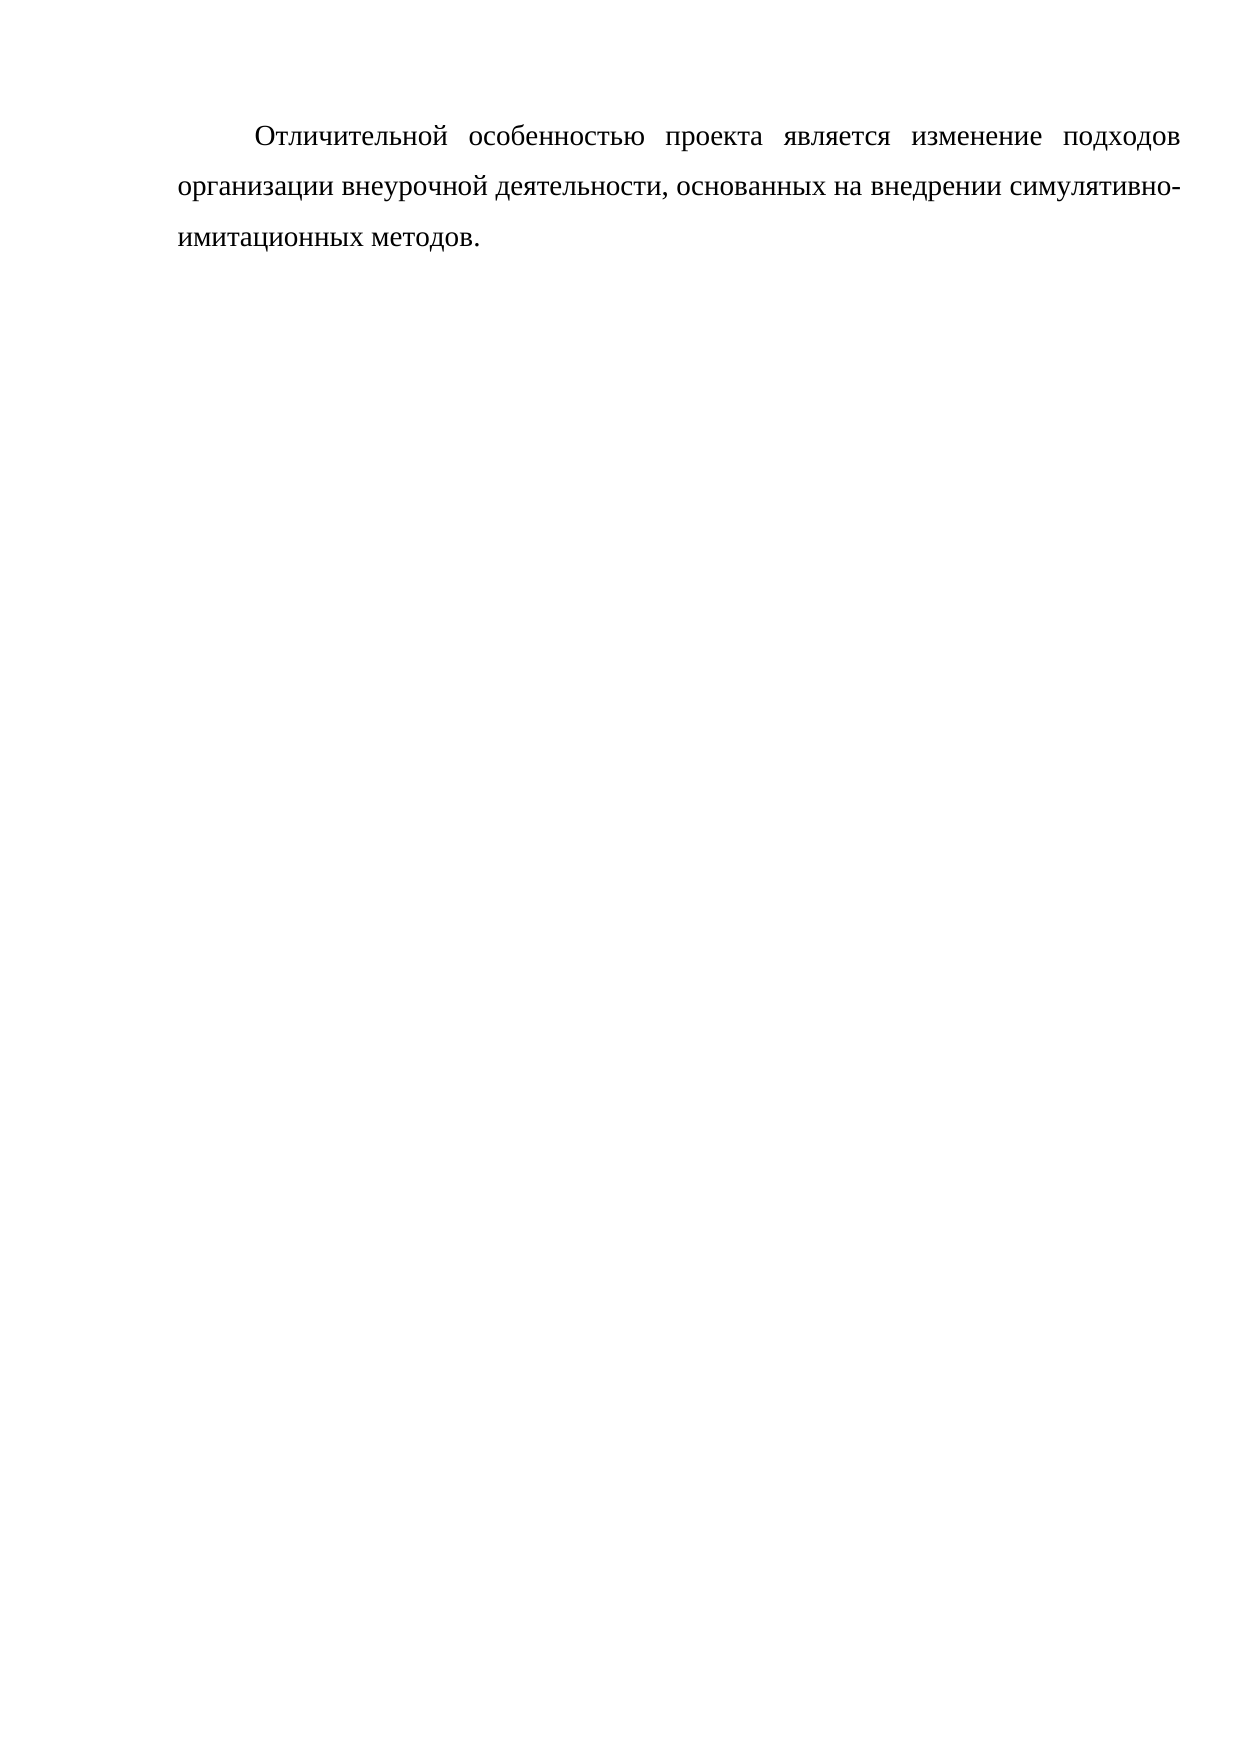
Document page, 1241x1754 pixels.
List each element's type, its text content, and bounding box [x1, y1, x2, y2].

text Отличительной особенностью проекта является изменение подходов организации внеурочной деятельности, основанных на внедрении симулятивно- имитационных методов. [177, 118, 1181, 252]
